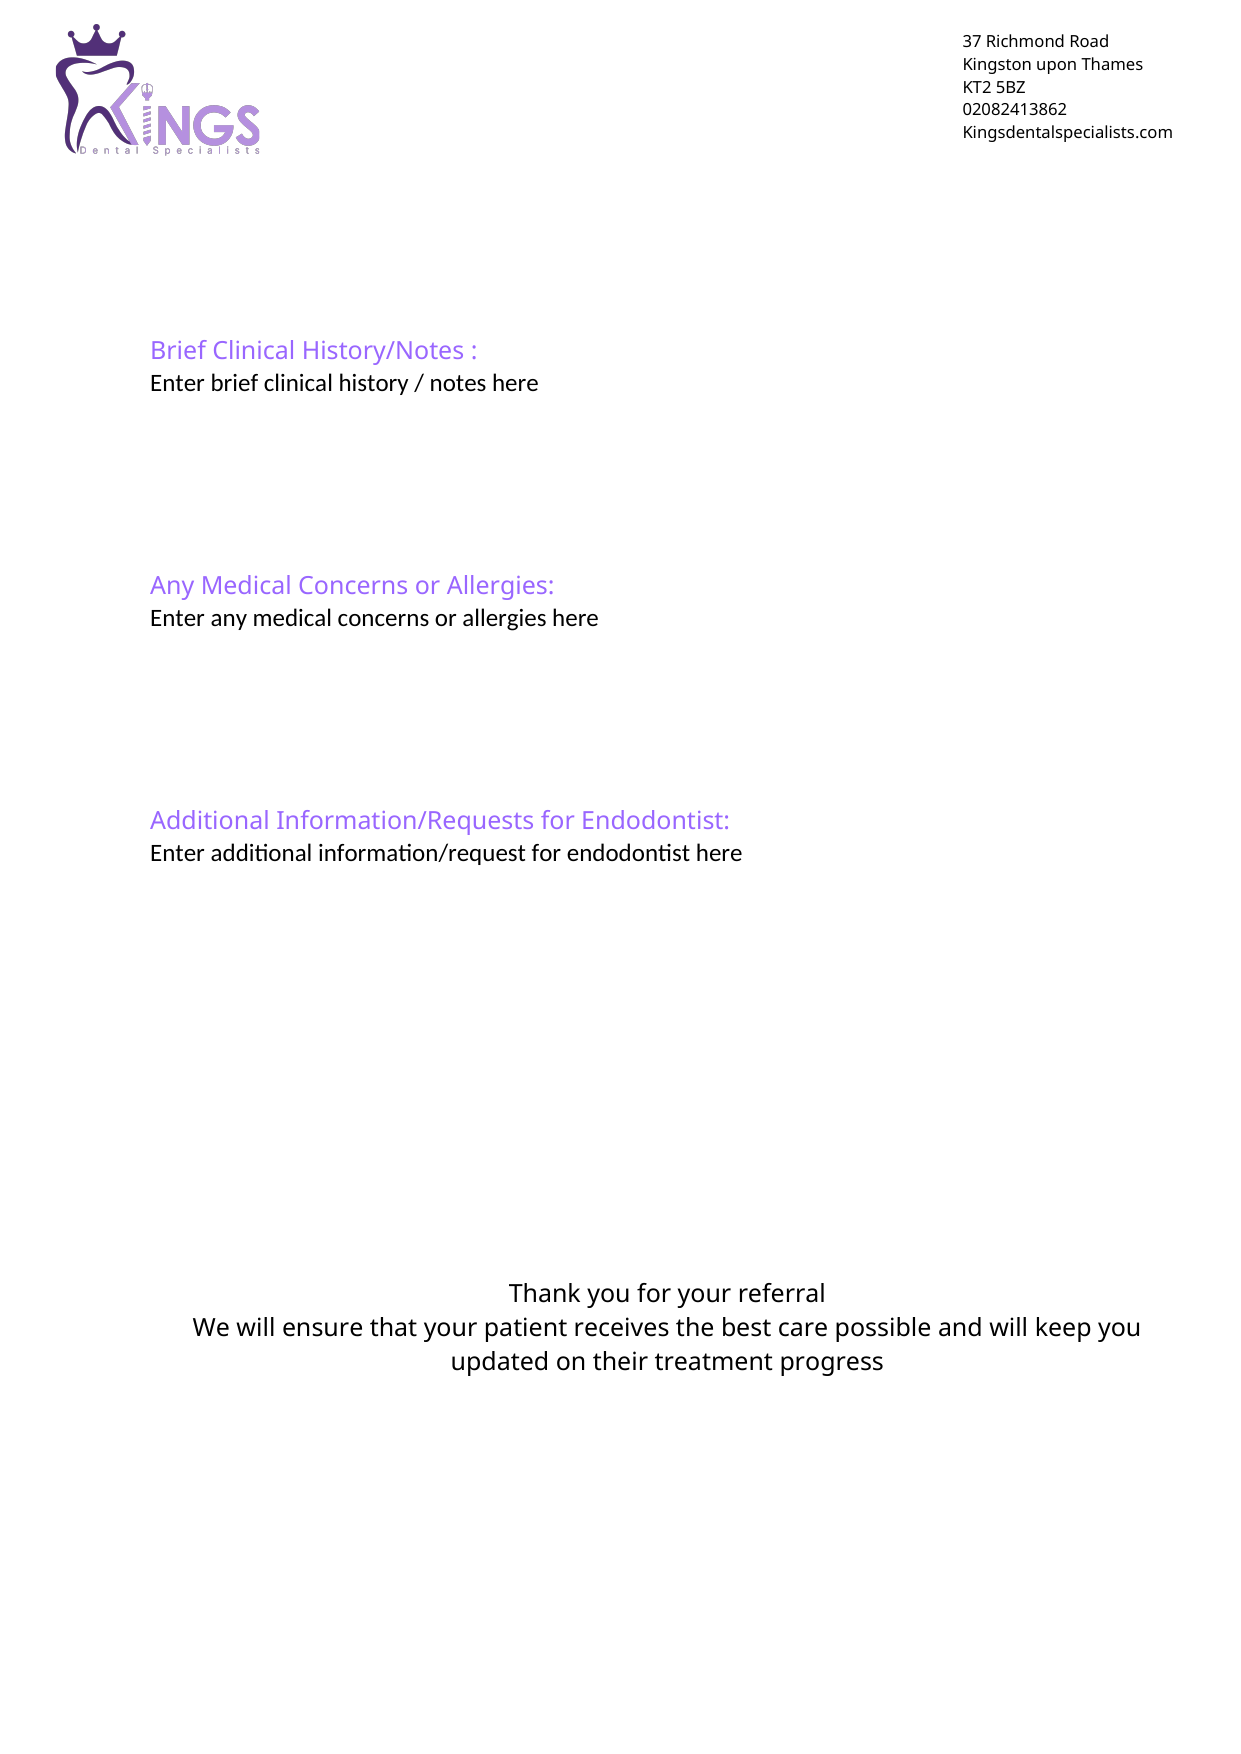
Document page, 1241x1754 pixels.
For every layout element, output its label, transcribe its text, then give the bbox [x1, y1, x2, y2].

text Thank you for your referral [150, 1276, 1184, 1310]
text Brief Clinical History/Notes : [150, 333, 1184, 367]
text Additional Information/Requests for Endodontist: [150, 803, 1184, 837]
text Any Medical Concerns or Allergies: [150, 568, 1184, 602]
picture [55, 24, 260, 156]
text We will ensure that your patient receives the best care possible and will keep you updated on their treatment progress [150, 1310, 1184, 1378]
